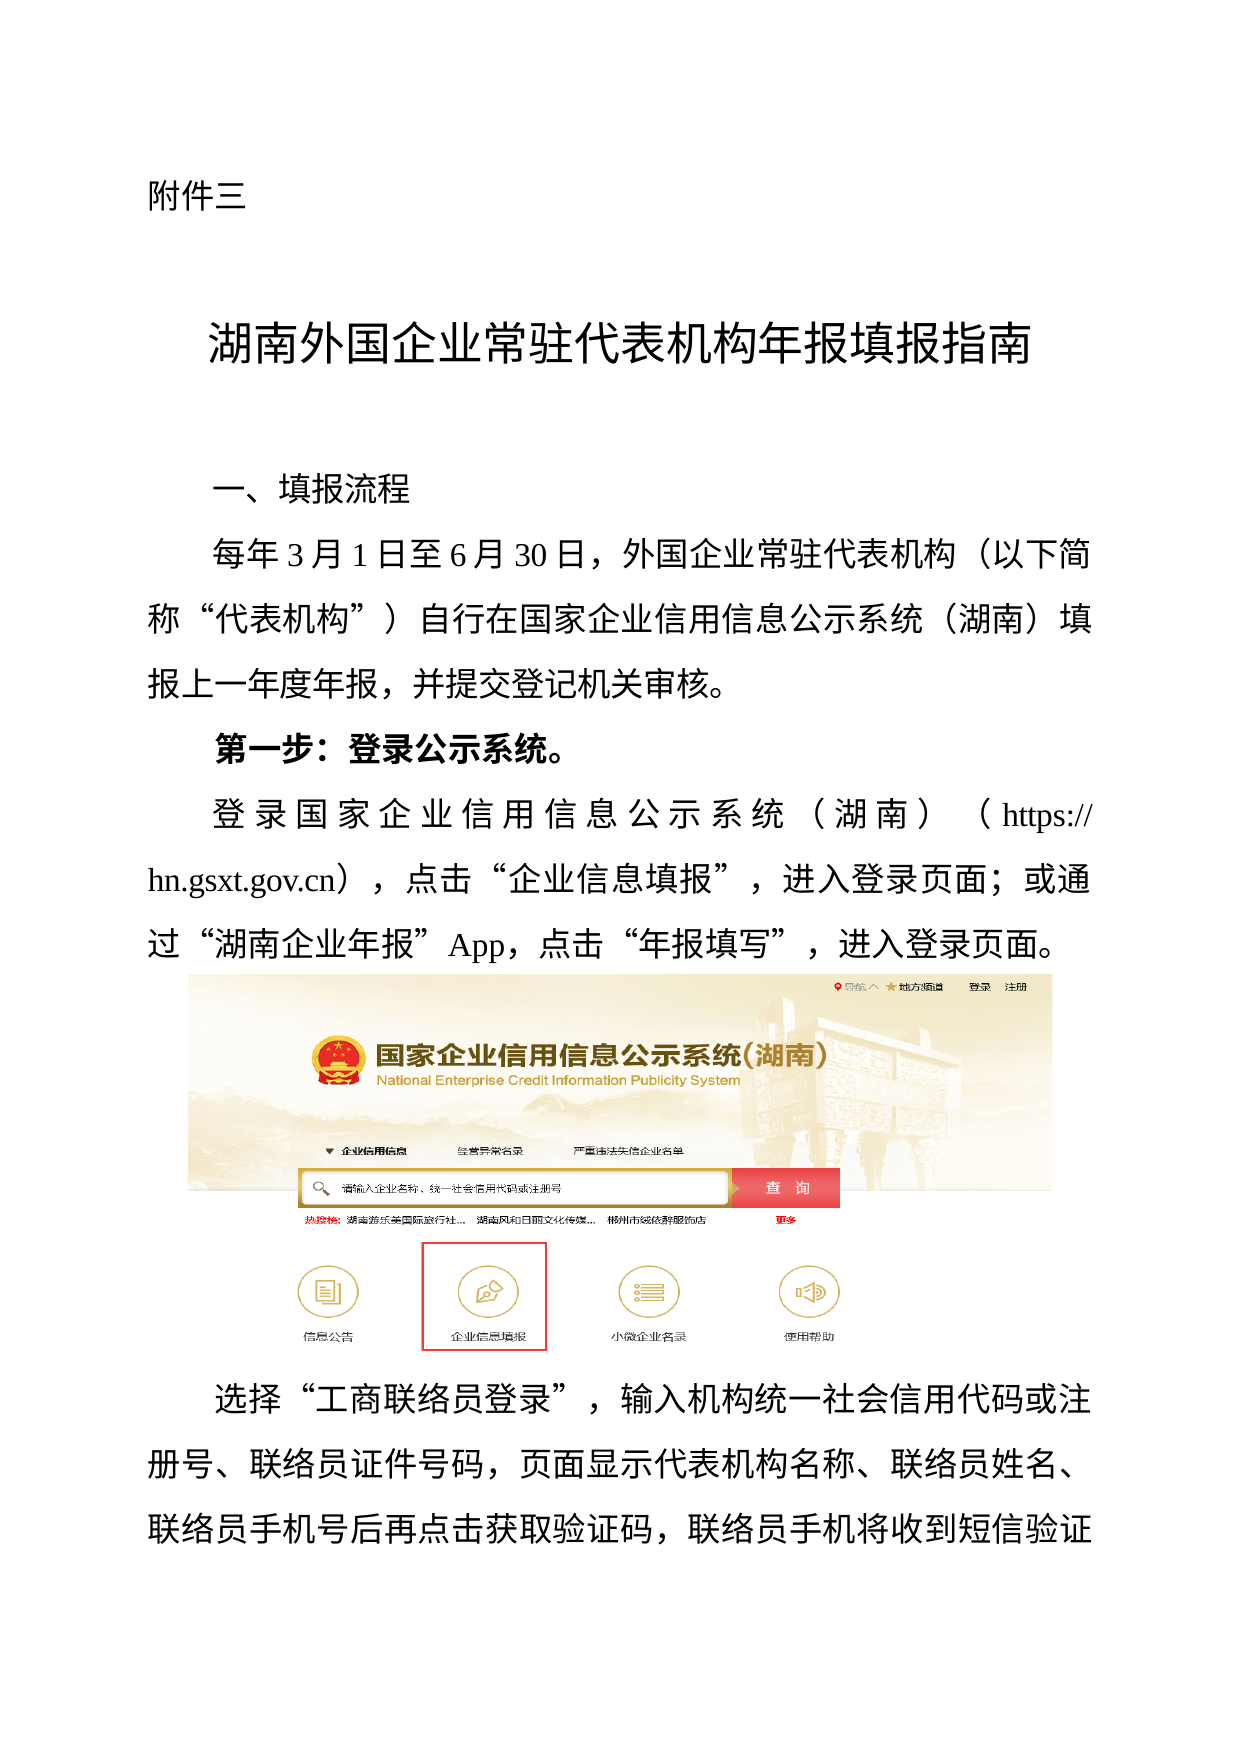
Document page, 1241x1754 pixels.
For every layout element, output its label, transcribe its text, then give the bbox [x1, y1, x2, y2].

text 湖南外国企业常驻代表机构年报填报指南 [148, 292, 1093, 389]
picture [188, 974, 1053, 1359]
text 一、填报流程 [148, 454, 1093, 519]
text 每年3月1日至6月30日，外国企业常驻代表机构（以下简称“代表机构”）自行在国家企业信用信息公示系统（湖南）填报上一年度年报，并提交登记机关审核。 [148, 519, 1093, 714]
text 登录国家企业信用信息公示系统（湖南）（https://hn.gsxt.gov.cn），点击“企业信息填报”，进入登录页面；或通过“湖南企业年报”App，点击“年报填写”，进入登录页面。 [148, 779, 1093, 974]
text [148, 1364, 1093, 1559]
text 附件三 [148, 162, 1093, 227]
text 第一步：登录公示系统。 [148, 714, 1093, 779]
